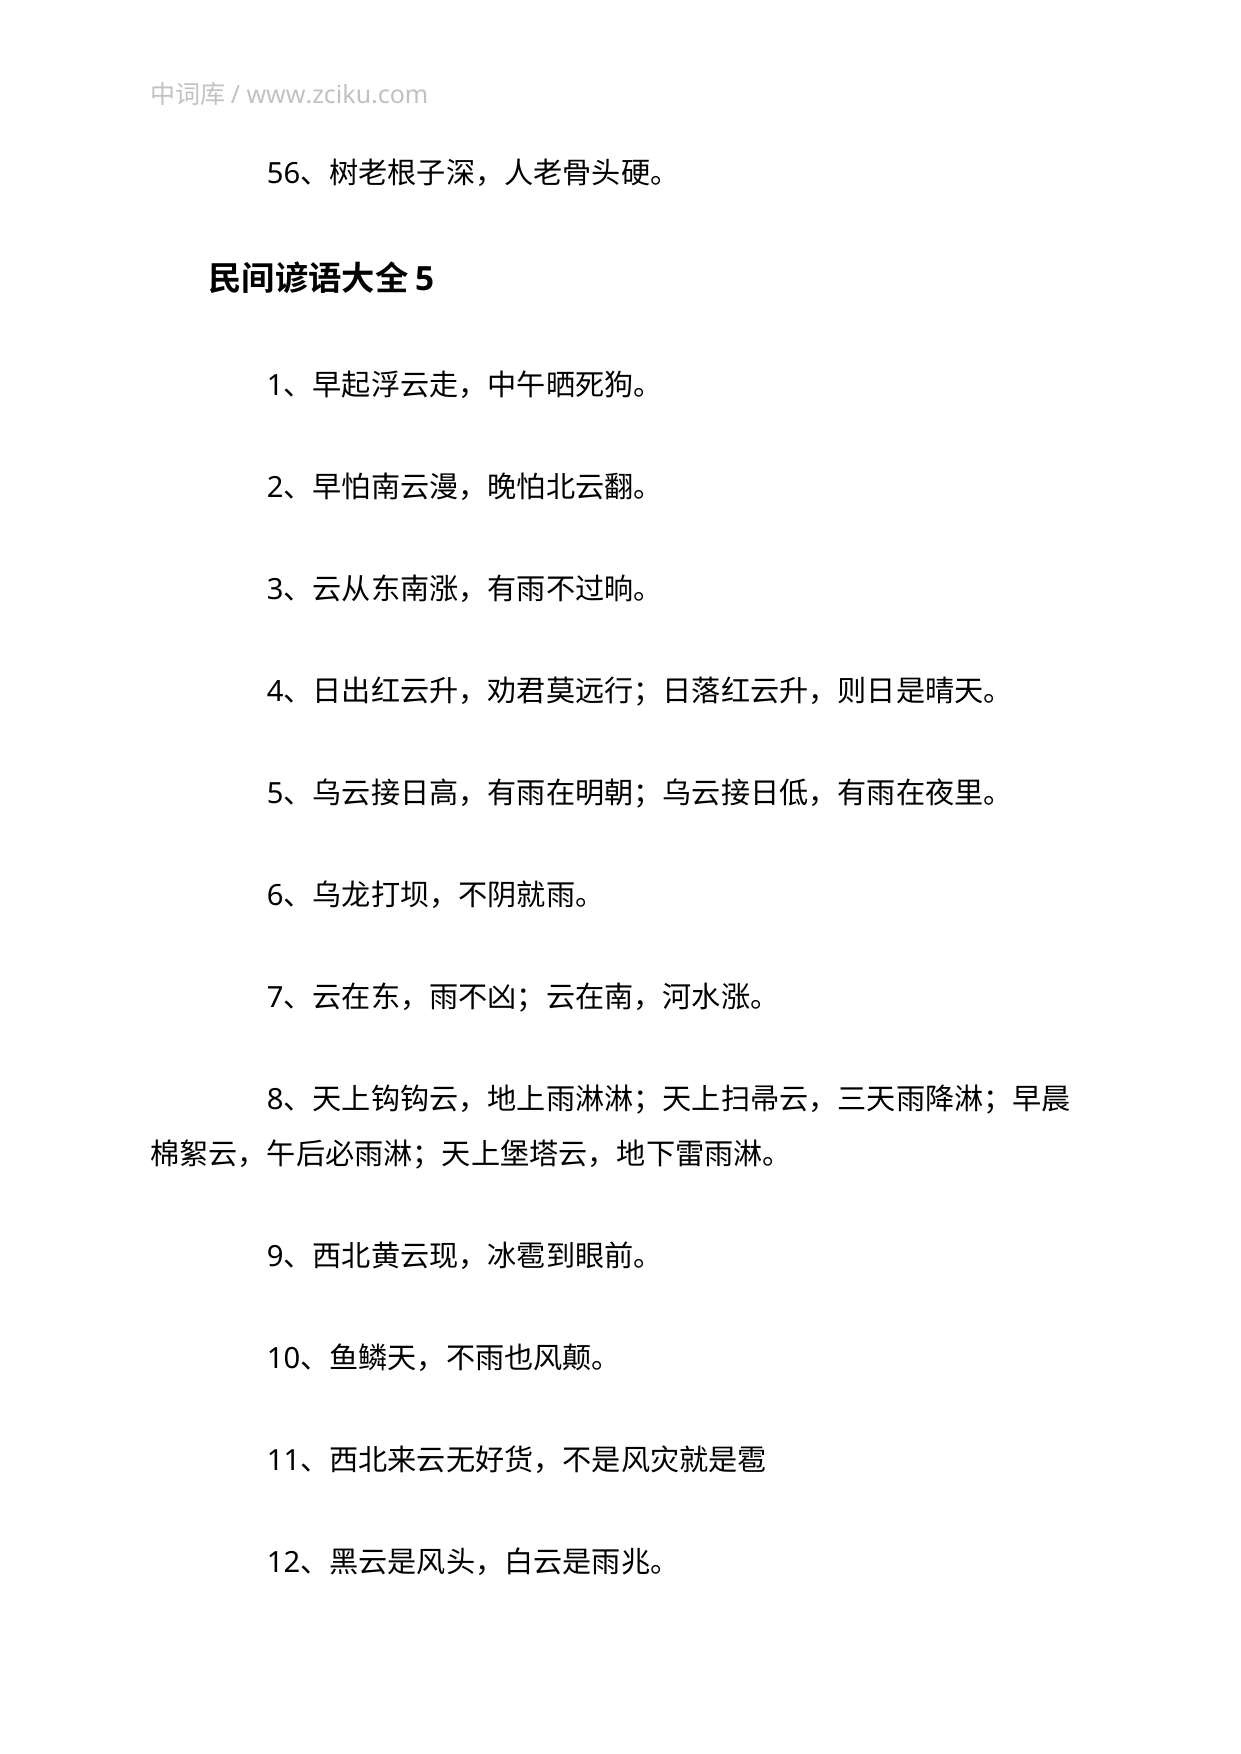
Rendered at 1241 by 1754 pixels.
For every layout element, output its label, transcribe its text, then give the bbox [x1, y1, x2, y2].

text 2、早怕南云漫，晚怕北云翻。 [150, 464, 1090, 506]
text 4、日出红云升，劝君莫远行；日落红云升，则日是晴天。 [150, 668, 1090, 710]
text 5、乌云接日高，有雨在明朝；乌云接日低，有雨在夜里。 [150, 770, 1090, 812]
text 8、天上钩钩云，地上雨淋淋；天上扫帚云，三天雨降淋；早晨棉絮云，午后必雨淋；天上堡塔云，地下雷雨淋。 [150, 1076, 1090, 1173]
text 3、云从东南涨，有雨不过晌。 [150, 566, 1090, 608]
text 民间谚语大全5 [150, 252, 1090, 300]
text 12、黑云是风头，白云是雨兆。 [150, 1538, 1090, 1581]
text 10、鱼鳞天，不雨也风颠。 [150, 1334, 1090, 1377]
text 56、树老根子深，人老骨头硬。 [150, 150, 1090, 192]
text 11、西北来云无好货，不是风灾就是雹 [150, 1436, 1090, 1479]
text 7、云在东，雨不凶；云在南，河水涨。 [150, 974, 1090, 1016]
text 9、西北黄云现，冰雹到眼前。 [150, 1232, 1090, 1275]
text 6、乌龙打坝，不阴就雨。 [150, 872, 1090, 914]
text 1、早起浮云走，中午晒死狗。 [150, 362, 1090, 404]
